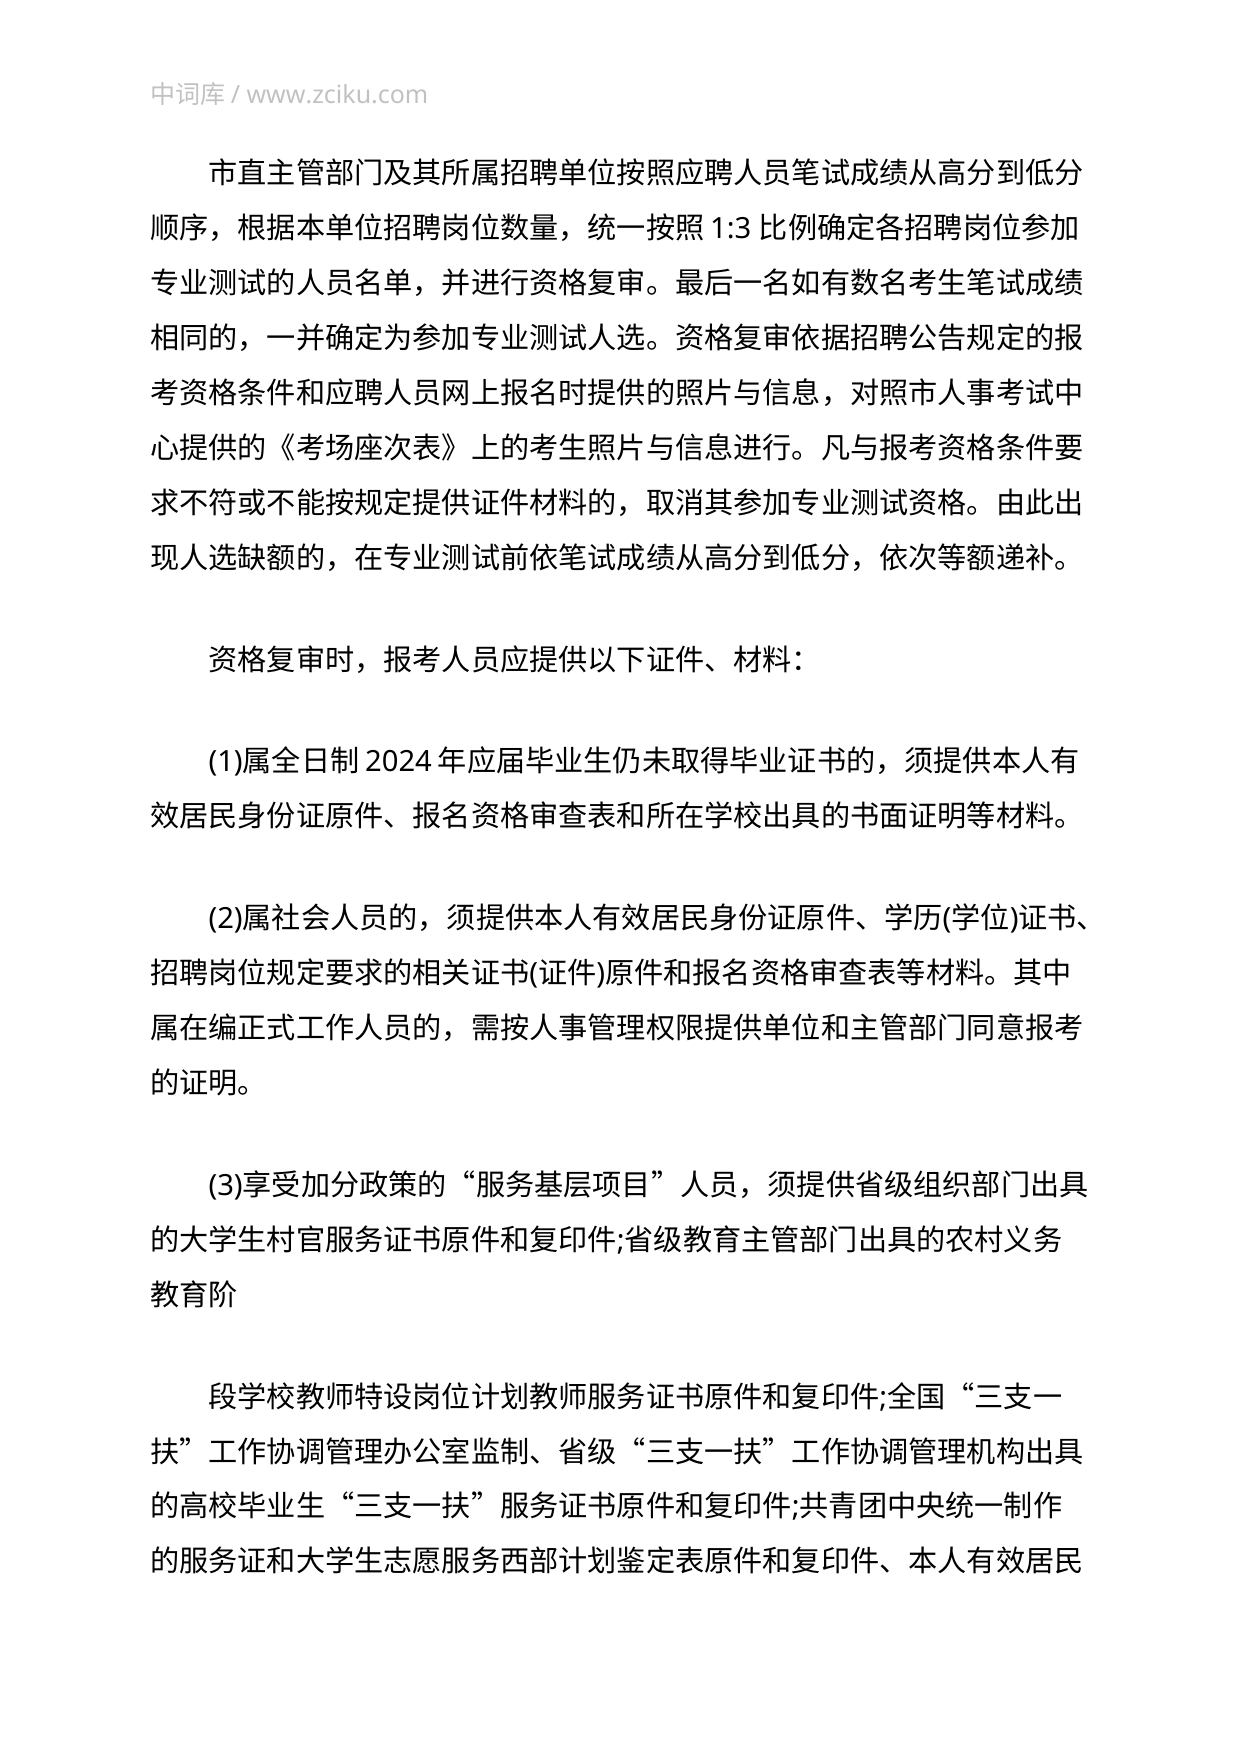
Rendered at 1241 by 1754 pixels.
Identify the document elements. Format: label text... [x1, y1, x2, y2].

text (3)享受加分政策的“服务基层项目”人员，须提供省级组织部门出具的大学生村官服务证书原件和复印件;省级教育主管部门出具的农村义务教育阶 [150, 1161, 1090, 1314]
text 资格复审时，报考人员应提供以下证件、材料： [150, 636, 1090, 678]
text 市直主管部门及其所属招聘单位按照应聘人员笔试成绩从高分到低分顺序，根据本单位招聘岗位数量，统一按照1:3 比例确定各招聘岗位参加专业测试的人员名单，并进行资格复审。最后一名如有数名考生笔试成绩相同的，一并确定为参加专业测试人选。资格复审依据招聘公告规定的报考资格条件和应聘人员网上报名时提供的照片与信息，对照市人事考试中心提供的《考场座次表》上的考生照片与信息进行。凡与报考资格条件要求不符或不能按规定提供证件材料的，取消其参加专业测试资格。由此出现人选缺额的，在专业测试前依笔试成绩从高分到低分，依次等额递补。 [150, 150, 1090, 577]
text (2)属社会人员的，须提供本人有效居民身份证原件、学历(学位)证书、招聘岗位规定要求的相关证书(证件)原件和报名资格审查表等材料。其中属在编正式工作人员的，需按人事管理权限提供单位和主管部门同意报考的证明。 [150, 895, 1090, 1102]
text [150, 1373, 1090, 1580]
text (1)属全日制2024年应届毕业生仍未取得毕业证书的，须提供本人有效居民身份证原件、报名资格审查表和所在学校出具的书面证明等材料。 [150, 738, 1090, 835]
